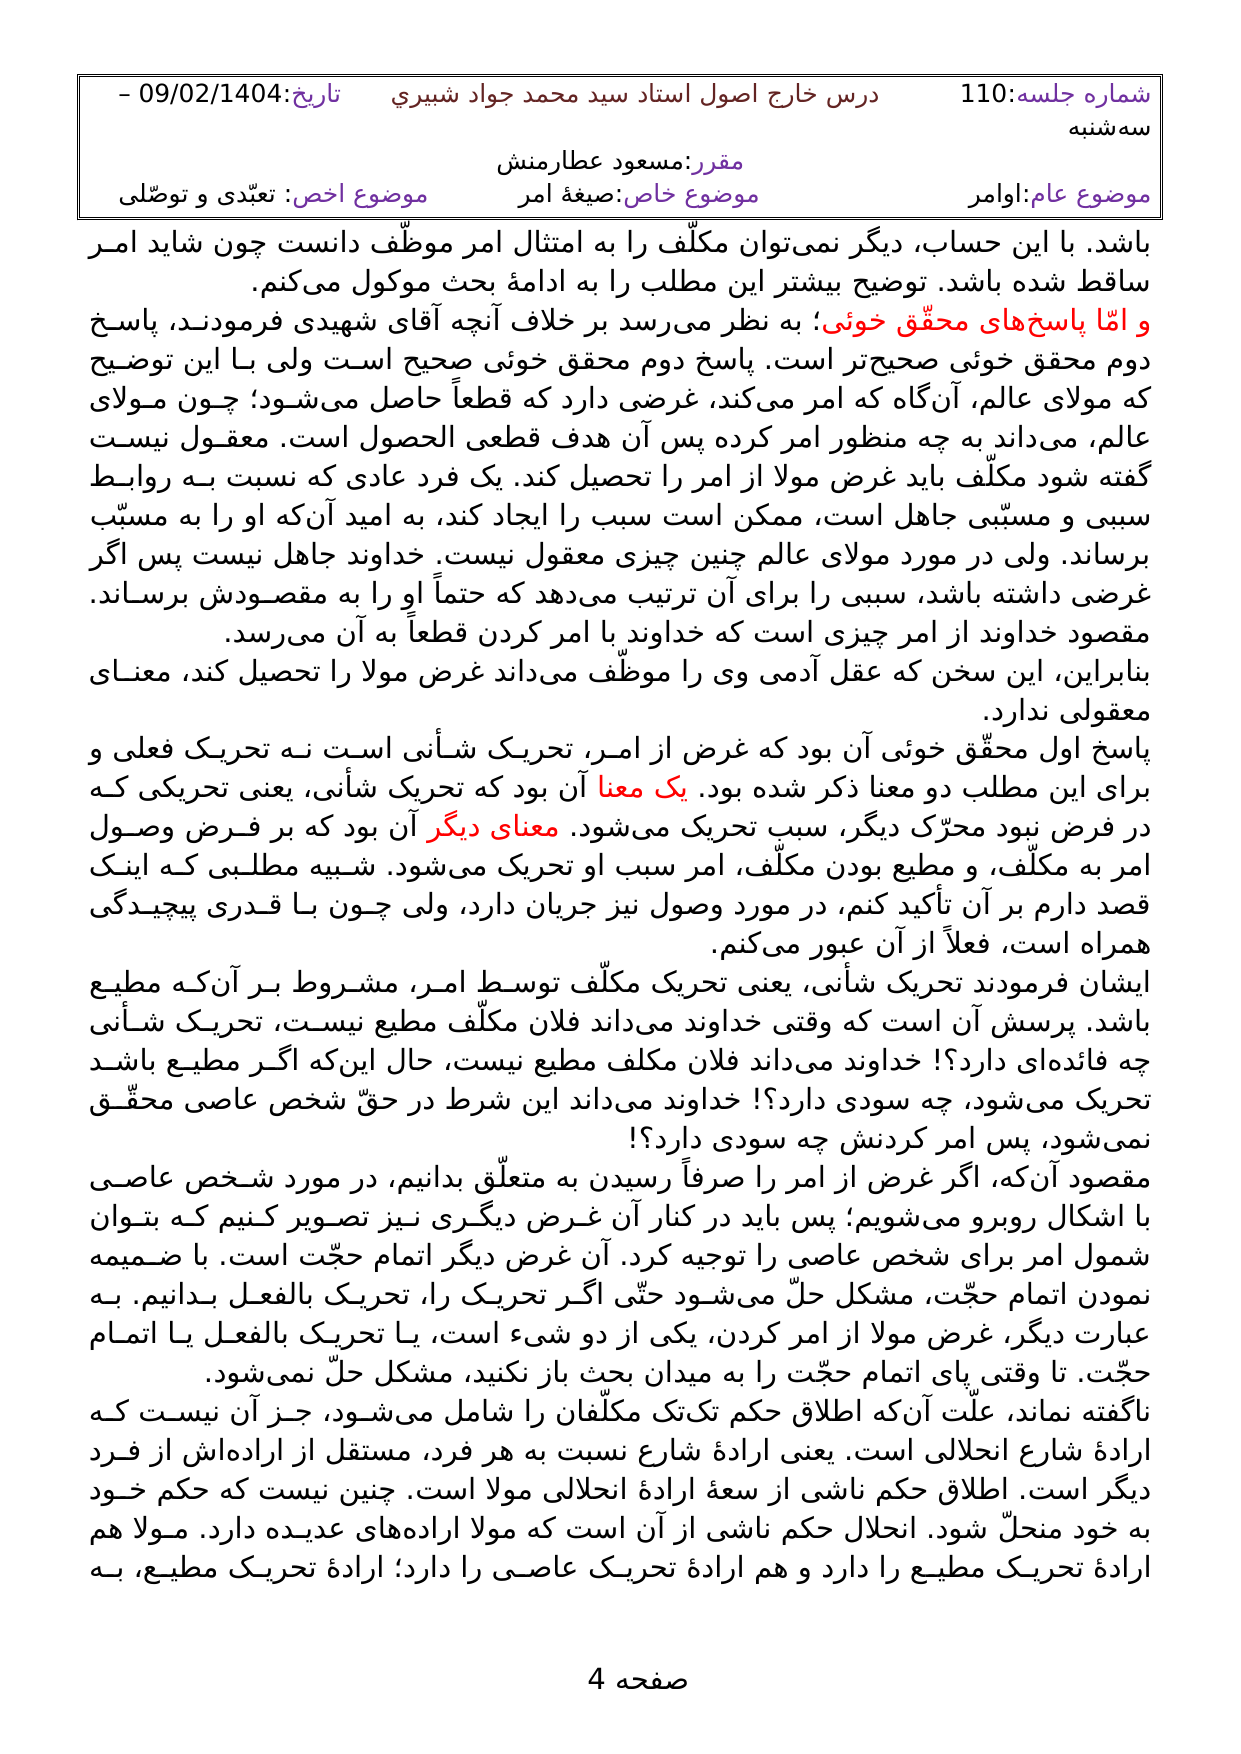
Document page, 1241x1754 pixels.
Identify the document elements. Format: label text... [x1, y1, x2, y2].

text ایشان فرمودند تحریک شأنی، یعنی تحریک مکلّف توسط امر، مشروط بر آن‌که مطیع باشد. پرسش آن است که وقتی خداوند می‌داند فلان مکلّف مطیع نیست، تحریک شأنی چه فائده‌ای دارد؟! خداوند می‌داند فلان مکلف مطیع نیست، حال این‌که اگر مطیع باشد تحریک می‌شود، چه سودی دارد؟! خداوند می‌داند این شرط در حقّ شخص عاصی محقّق نمی‌شود، پس امر کردنش چه سودی دارد؟! [89, 966, 1152, 1155]
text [89, 1394, 1152, 1584]
text و امّا پاسخ‌های محقّق خوئی؛ به نظر می‌رسد بر خلاف آنچه آقای شهیدی فرمودند، پاسخ دوم محقق خوئی صحیح‌تر است. پاسخ دوم محقق خوئی صحیح است ولی با این توضیح که مولای عالم، آن‌گاه که امر می‌کند، غرضی دارد که قطعاً حاصل می‌شود؛ چون مولای عالم، می‌داند به چه منظور امر کرده پس آن هدف قطعی الحصول است. معقول نیست گفته شود مکلّف باید غرض مولا از امر را تحصیل کند. یک فرد عادی که نسبت به روابط سببی و مسبّبی جاهل است، ممکن است سبب را ایجاد کند، به امید آن‌که او را به مسبّب برساند. ولی در مورد مولای عالم چنین چیزی معقول نیست. خداوند جاهل نیست پس اگر غرضی داشته باشد، سببی را برای آن ترتیب می‌دهد که حتماً او را به مقصودش برساند. مقصود خداوند از امر چیزی است که خداوند با امر کردن قطعاً به آن می‌رسد. [89, 303, 1152, 649]
text مقصود آن‌که، اگر غرض از امر را صرفاً رسیدن به متعلّق بدانیم، در مورد شخص عاصی با اشکال روبرو می‌شویم؛ پس باید در کنار آن غرض دیگری نیز تصویر کنیم که بتوان شمول امر برای شخص عاصی را توجیه کرد. آن غرض دیگر اتمام حجّت است. با ضمیمه نمودن اتمام حجّت، مشکل حلّ می‌شود حتّی اگر تحریک را، تحریک بالفعل بدانیم. به عبارت دیگر، غرض مولا از امر کردن، یکی از دو شیء است، یا تحریک بالفعل یا اتمام حجّت. تا وقتی پای اتمام حجّت را به میدان بحث باز نکنید، مشکل حلّ نمی‌شود. [89, 1160, 1152, 1389]
text بنابراین، این سخن که عقل آدمی وی را موظّف می‌داند غرض مولا را تحصیل کند، معنای معقولی ندارد. [89, 654, 1152, 727]
text پاسخ اول محقّق خوئی آن بود که غرض از امر، تحریک شأنی است نه تحریک فعلی و برای این مطلب دو معنا ذکر شده بود. یک معنا آن بود که تحریک شأنی، یعنی تحریکی که در فرض نبود محرّک دیگر، سبب تحریک می‌شود. معنای دیگر آن بود که بر فرض وصول امر به مکلّف، و مطیع بودن مکلّف، امر سبب او تحریک می‌شود. شبیه مطلبی که اینک قصد دارم بر آن تأکید کنم، در مورد وصول نیز جریان دارد، ولی چون با قدری پیچیدگی همراه است، فعلاً از آن عبور می‌کنم. [89, 732, 1152, 961]
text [89, 225, 1152, 298]
